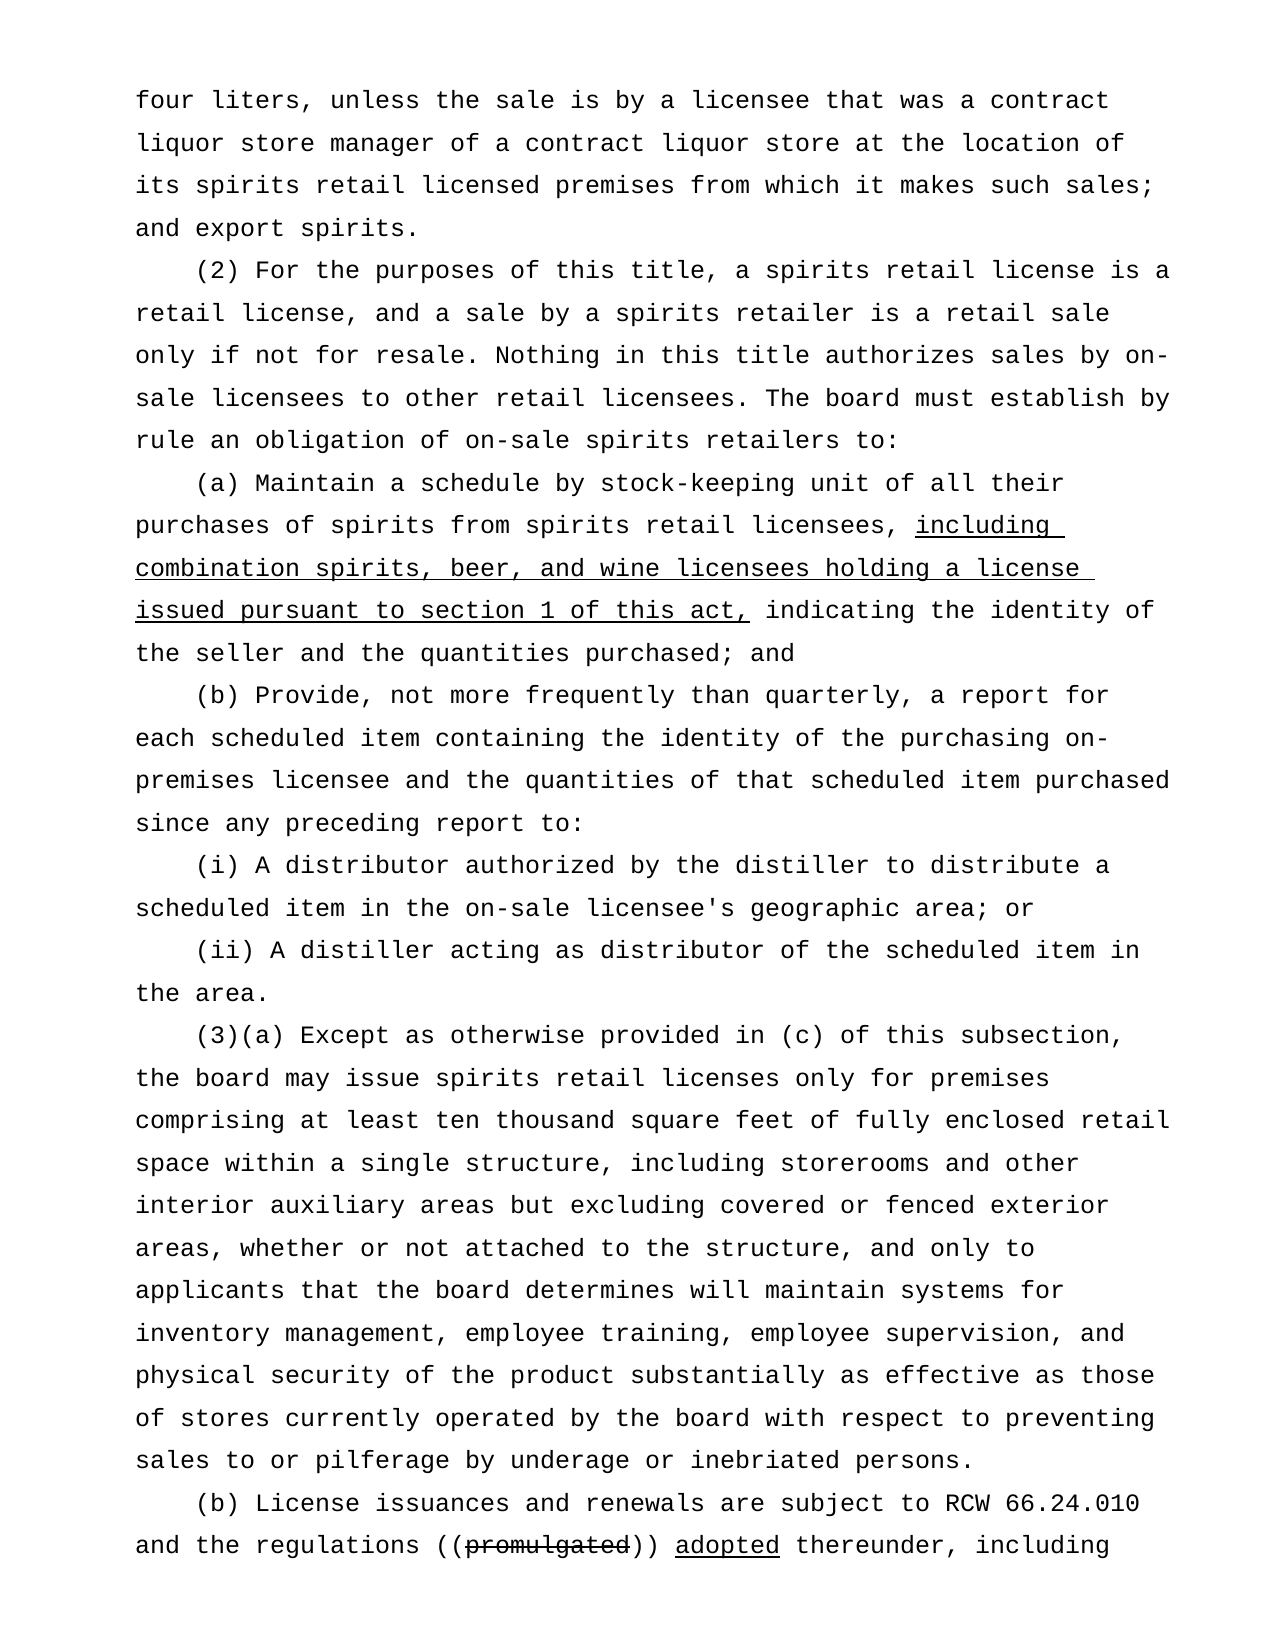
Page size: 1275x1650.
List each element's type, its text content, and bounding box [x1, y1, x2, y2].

text (2) For the purposes of this title, a spirits retail license is a retail license, and a sale by a spirits retailer is a retail sale only if not for resale. Nothing in this title authorizes sales by on-sale licensees to other retail licensees. The board must establish by rule an obligation of on-sale spirits retailers to: [135, 245, 1170, 457]
text (ii) A distiller acting as distributor of the scheduled item in the area. [135, 925, 1170, 1010]
text (i) A distributor authorized by the distiller to distribute a scheduled item in the on-sale licensee's geographic area; or [135, 840, 1170, 925]
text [135, 1477, 1170, 1562]
text (b) Provide, not more frequently than quarterly, a report for each scheduled item containing the identity of the purchasing on-premises licensee and the quantities of that scheduled item purchased since any preceding report to: [135, 670, 1170, 840]
text (a) Maintain a schedule by stock-keeping unit of all their purchases of spirits from spirits retail licensees, including combination spirits, beer, and wine licensees holding a license issued pursuant to section 1 of this act, indicating the identity of the seller and the quantities purchased; and [135, 457, 1170, 670]
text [135, 75, 1170, 245]
text (3)(a) Except as otherwise provided in (c) of this subsection, the board may issue spirits retail licenses only for premises comprising at least ten thousand square feet of fully enclosed retail space within a single structure, including storerooms and other interior auxiliary areas but excluding covered or fenced exterior areas, whether or not attached to the structure, and only to applicants that the board determines will maintain systems for inventory management, employee training, employee supervision, and physical security of the product substantially as effective as those of stores currently operated by the board with respect to preventing sales to or pilferage by underage or inebriated persons. [135, 1010, 1170, 1477]
